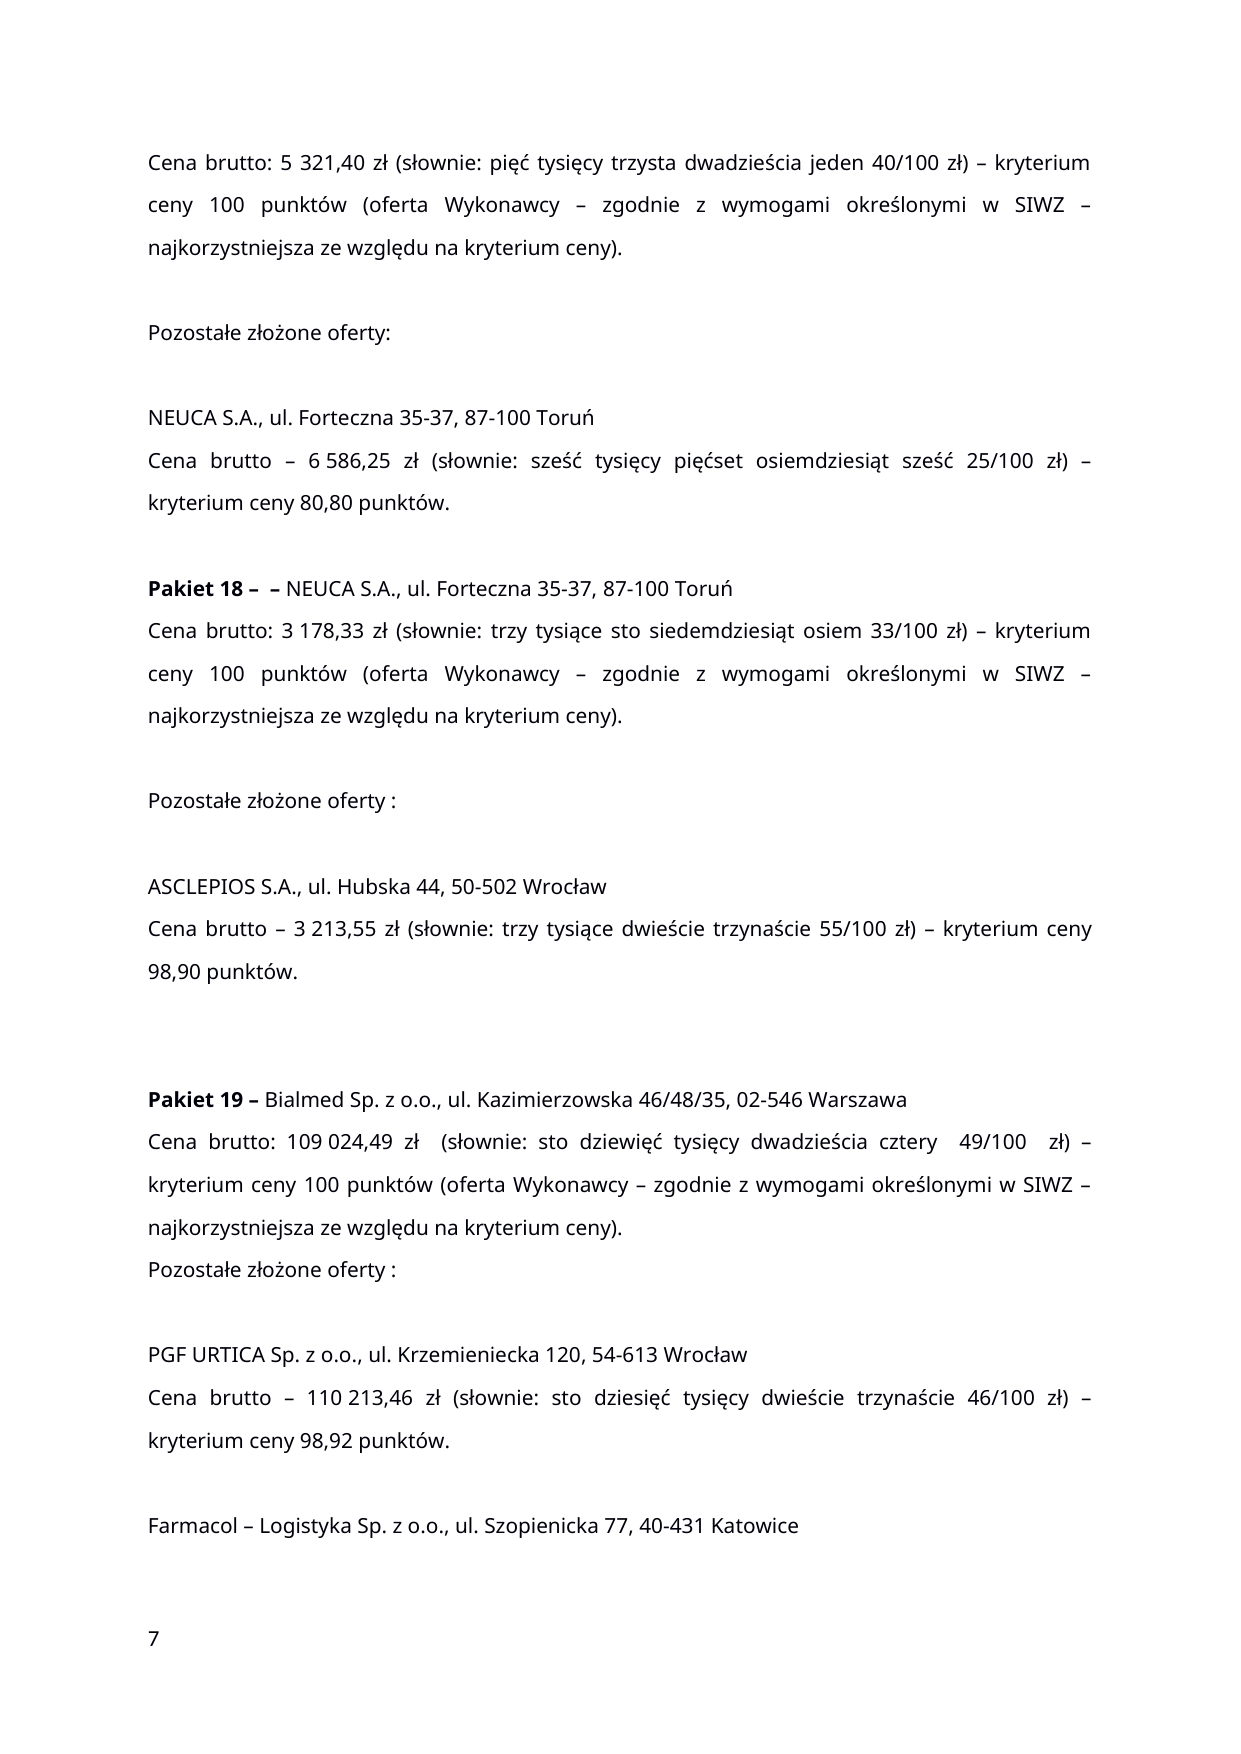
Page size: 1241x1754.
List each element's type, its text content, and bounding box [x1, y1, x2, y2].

text Pozostałe złożone oferty : [148, 787, 1093, 815]
text Cena brutto: 5 321,40 zł (słownie: pięć tysięcy trzysta dwadzieścia jeden 40/100 zł) – kryterium ceny 100 punktów (oferta Wykonawcy – zgodnie z wymogami określonymi w SIWZ – najkorzystniejsza ze względu na kryterium ceny). [148, 148, 1093, 261]
text NEUCA S.A., ul. Forteczna 35-37, 87-100 Toruń [148, 403, 1093, 432]
text Farmacol – Logistyka Sp. z o.o., ul. Szopienicka 77, 40-431 Katowice [148, 1511, 1093, 1539]
text Cena brutto: 109 024,49 zł (słownie: sto dziewięć tysięcy dwadzieścia cztery 49/100 zł) – kryterium ceny 100 punktów (oferta Wykonawcy – zgodnie z wymogami określonymi w SIWZ – najkorzystniejsza ze względu na kryterium ceny). [148, 1127, 1093, 1241]
text Cena brutto: 3 178,33 zł (słownie: trzy tysiące sto siedemdziesiąt osiem 33/100 zł) – kryterium ceny 100 punktów (oferta Wykonawcy – zgodnie z wymogami określonymi w SIWZ – najkorzystniejsza ze względu na kryterium ceny). [148, 616, 1093, 730]
text Pozostałe złożone oferty : [148, 1255, 1093, 1284]
text Cena brutto – 110 213,46 zł (słownie: sto dziesięć tysięcy dwieście trzynaście 46/100 zł) – kryterium ceny 98,92 punktów. [148, 1383, 1093, 1454]
text ASCLEPIOS S.A., ul. Hubska 44, 50-502 Wrocław [148, 872, 1093, 900]
text Pozostałe złożone oferty: [148, 318, 1093, 346]
text Cena brutto – 3 213,55 zł (słownie: trzy tysiące dwieście trzynaście 55/100 zł) – kryterium ceny 98,90 punktów. [148, 914, 1093, 986]
text Pakiet 18 – – NEUCA S.A., ul. Forteczna 35-37, 87-100 Toruń [148, 574, 1093, 602]
text Cena brutto – 6 586,25 zł (słownie: sześć tysięcy pięćset osiemdziesiąt sześć 25/100 zł) – kryterium ceny 80,80 punktów. [148, 446, 1093, 517]
text PGF URTICA Sp. z o.o., ul. Krzemieniecka 120, 54-613 Wrocław [148, 1341, 1093, 1369]
text Pakiet 19 – Bialmed Sp. z o.o., ul. Kazimierzowska 46/48/35, 02-546 Warszawa [148, 1085, 1093, 1113]
